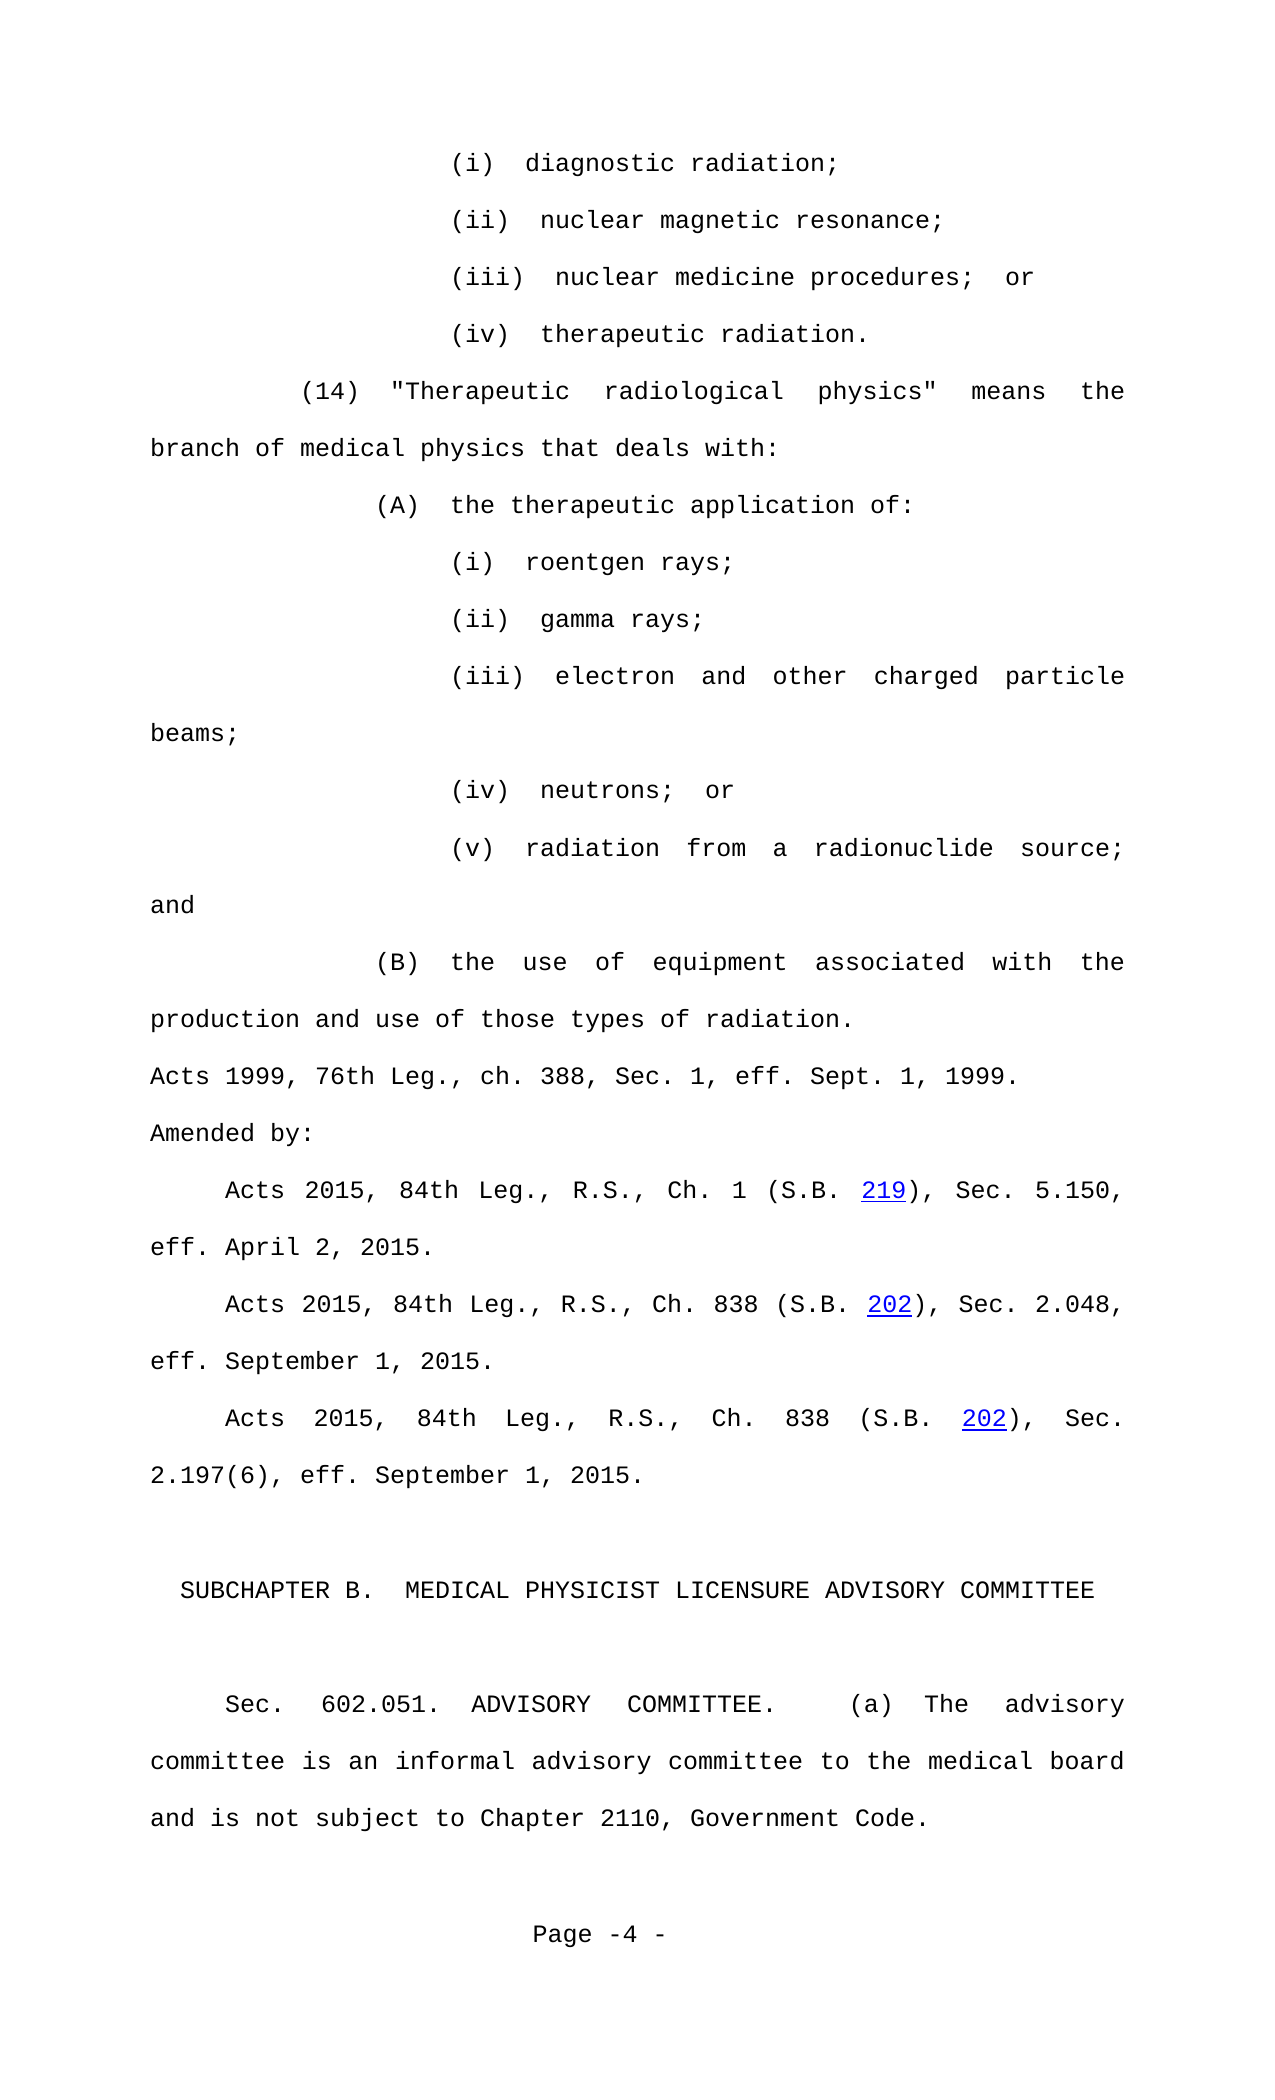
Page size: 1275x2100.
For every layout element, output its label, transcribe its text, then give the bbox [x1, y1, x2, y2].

text SUBCHAPTER B. MEDICAL PHYSICIST LICENSURE ADVISORY COMMITTEE [150, 1577, 1125, 1606]
text (iii) electron and other charged particle beams; [150, 664, 1125, 749]
text Acts 2015, 84th Leg., R.S., Ch. 838 (S.B. 202), Sec. 2.048, eff. September 1, 2015. [150, 1292, 1125, 1377]
text (v) radiation from a radionuclide source; and [150, 835, 1125, 921]
text Acts 1999, 76th Leg., ch. 388, Sec. 1, eff. Sept. 1, 1999. [150, 1063, 1125, 1092]
text (B) the use of equipment associated with the production and use of those types of radiation. [150, 949, 1125, 1035]
text (i) roentgen rays; [150, 549, 1125, 578]
text (ii) gamma rays; [150, 607, 1125, 635]
text (i) diagnostic radiation; [150, 150, 1125, 178]
text Sec. 602.051. ADVISORY COMMITTEE. (a) The advisory committee is an informal advisory committee to the medical board and is not subject to Chapter 2110, Government Code. [150, 1691, 1125, 1834]
text Acts 2015, 84th Leg., R.S., Ch. 1 (S.B. 219), Sec. 5.150, eff. April 2, 2015. [150, 1177, 1125, 1263]
text Amended by: [150, 1120, 1125, 1149]
text (A) the therapeutic application of: [150, 492, 1125, 521]
text (iii) nuclear medicine procedures; or [150, 264, 1125, 293]
text (iv) therapeutic radiation. [150, 321, 1125, 350]
text (iv) neutrons; or [150, 778, 1125, 806]
text (ii) nuclear magnetic resonance; [150, 207, 1125, 236]
text Acts 2015, 84th Leg., R.S., Ch. 838 (S.B. 202), Sec. 2.197(6), eff. September 1, 2015. [150, 1406, 1125, 1491]
text (14) "Therapeutic radiological physics" means the branch of medical physics that deals with: [150, 378, 1125, 464]
